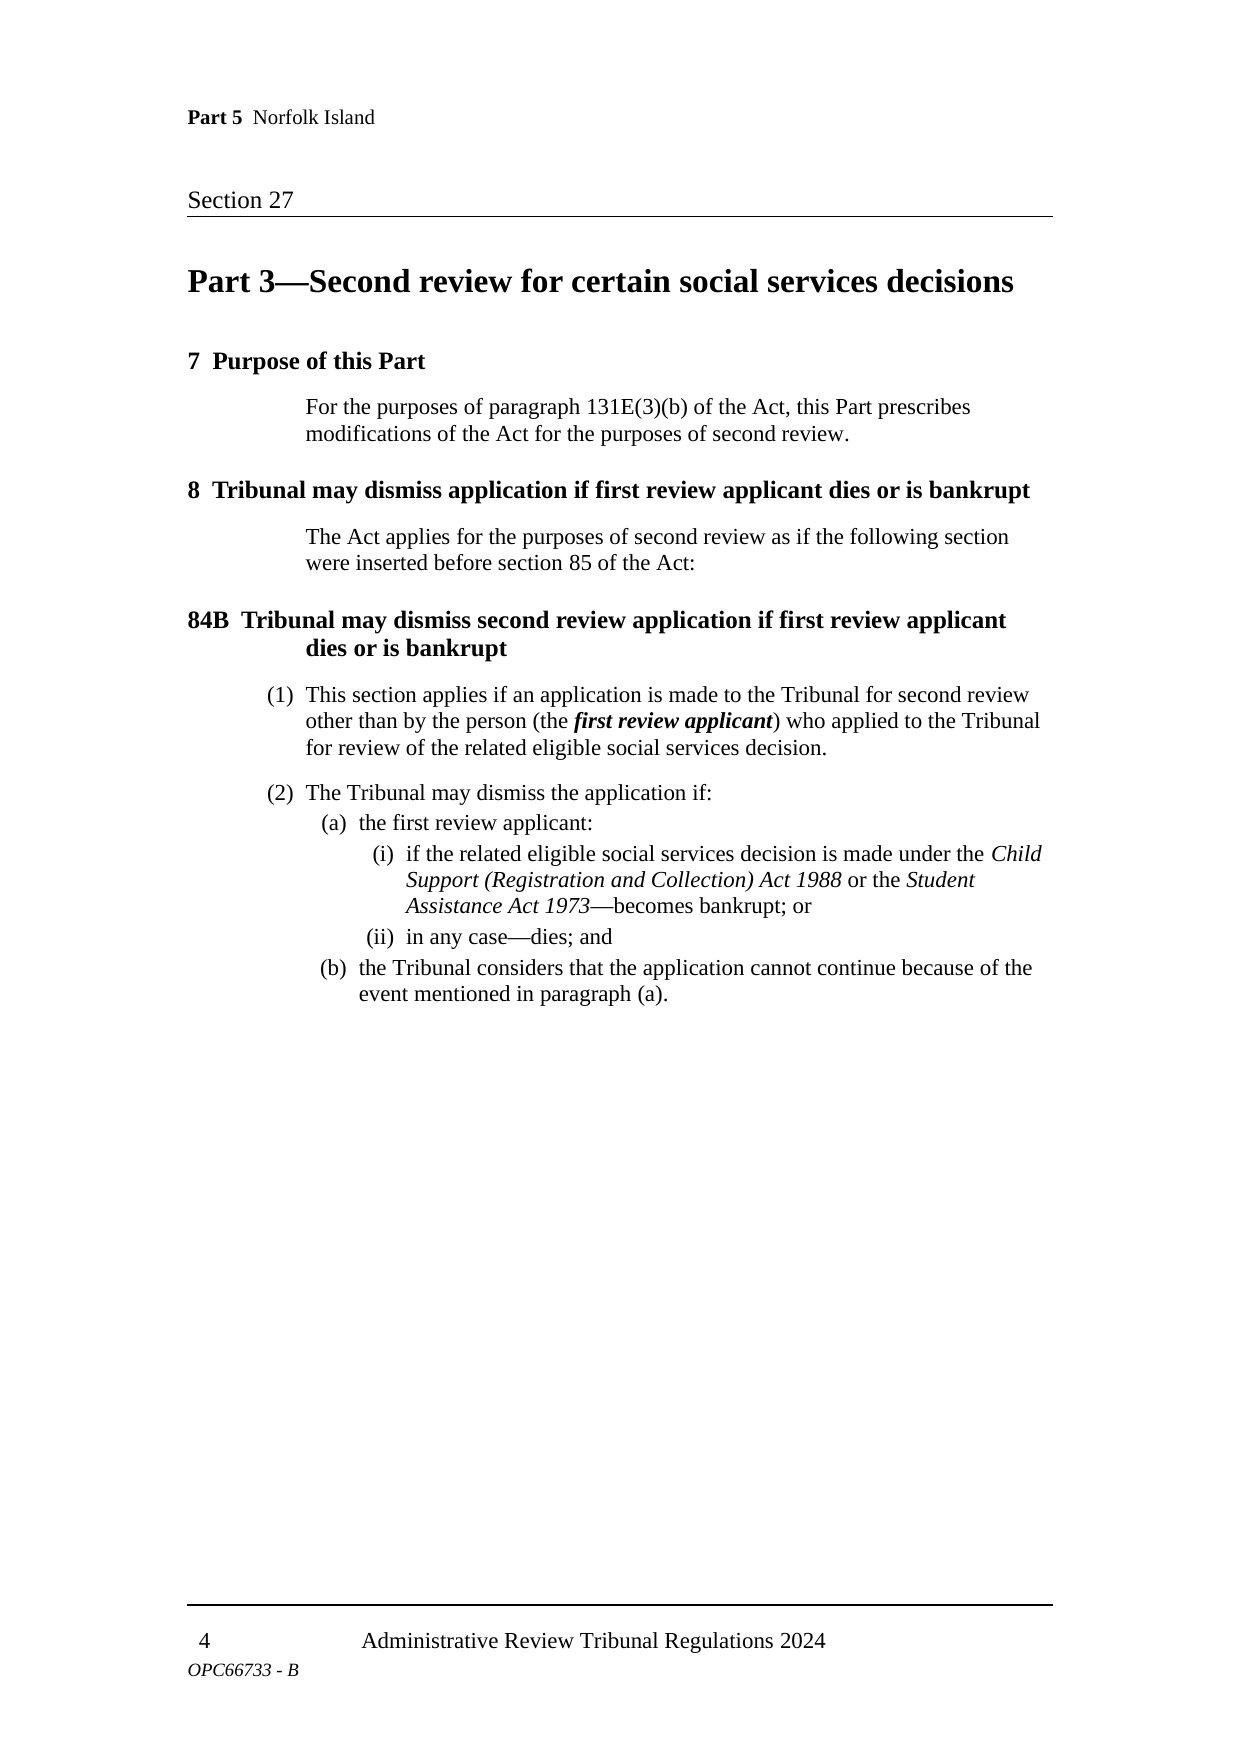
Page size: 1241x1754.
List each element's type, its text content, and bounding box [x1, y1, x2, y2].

text (b) the Tribunal considers that the application cannot continue because of the event mentioned in paragraph (a). [187, 953, 1053, 1006]
text (a) the first review applicant: [187, 809, 1053, 836]
text 7 Purpose of this Part [187, 346, 1053, 375]
text (ii) in any case—dies; and [187, 923, 1053, 949]
text (i) if the related eligible social services decision is made under the Child Support (Registration and Collection) Act 1988 or the Student Assistance Act 1973—becomes bankrupt; or [187, 840, 1053, 919]
text The Act applies for the purposes of second review as if the following section were inserted before section 85 of the Act: [187, 523, 1053, 576]
text For the purposes of paragraph 131E(3)(b) of the Act, this Part prescribes modifications of the Act for the purposes of second review. [187, 393, 1053, 446]
text (1) This section applies if an application is made to the Tribunal for second review other than by the person (the first review applicant) who applied to the Tribunal for review of the related eligible social services decision. [187, 681, 1053, 760]
text Part 3—Second review for certain social services decisions [187, 262, 1053, 300]
text 84B Tribunal may dismiss second review application if first review applicant dies or is bankrupt [187, 605, 1053, 662]
text 8 Tribunal may dismiss application if first review applicant dies or is bankrupt [187, 475, 1053, 504]
text (2) The Tribunal may dismiss the application if: [187, 779, 1053, 805]
